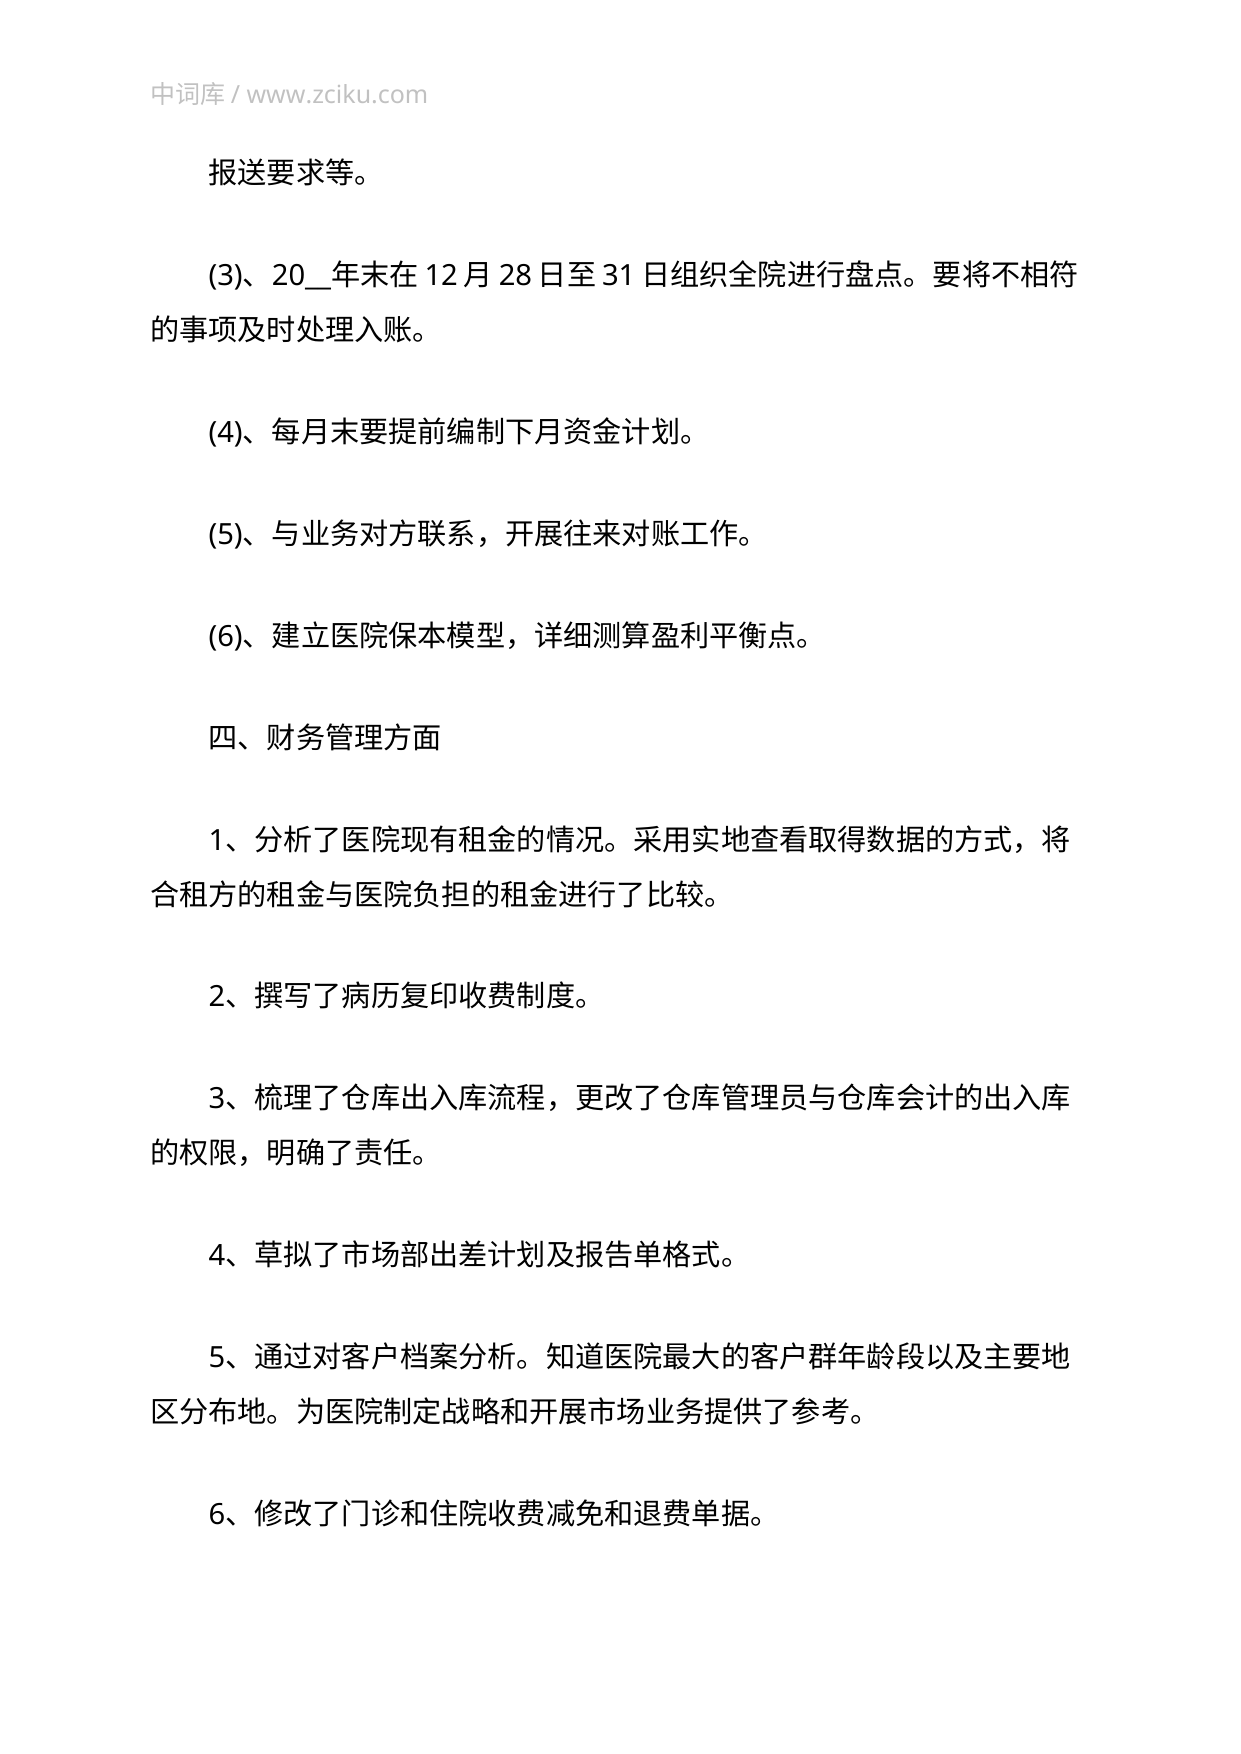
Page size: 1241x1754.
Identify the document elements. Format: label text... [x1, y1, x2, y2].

text 2、撰写了病历复印收费制度。 [150, 973, 1090, 1015]
text 四、财务管理方面 [150, 714, 1090, 757]
text 6、修改了门诊和住院收费减免和退费单据。 [150, 1491, 1090, 1533]
text 4、草拟了市场部出差计划及报告单格式。 [150, 1232, 1090, 1274]
text (6)、建立医院保本模型，详细测算盈利平衡点。 [150, 612, 1090, 655]
text 1、分析了医院现有租金的情况。采用实地查看取得数据的方式，将合租方的租金与医院负担的租金进行了比较。 [150, 816, 1090, 913]
text 报送要求等。 [150, 150, 1090, 192]
text 5、通过对客户档案分析。知道医院最大的客户群年龄段以及主要地区分布地。为医院制定战略和开展市场业务提供了参考。 [150, 1334, 1090, 1431]
text 3、梳理了仓库出入库流程，更改了仓库管理员与仓库会计的出入库的权限，明确了责任。 [150, 1075, 1090, 1172]
text (3)、20__年末在12月28日至31日组织全院进行盘点。要将不相符的事项及时处理入账。 [150, 252, 1090, 349]
text (5)、与业务对方联系，开展往来对账工作。 [150, 511, 1090, 553]
text (4)、每月末要提前编制下月资金计划。 [150, 408, 1090, 451]
